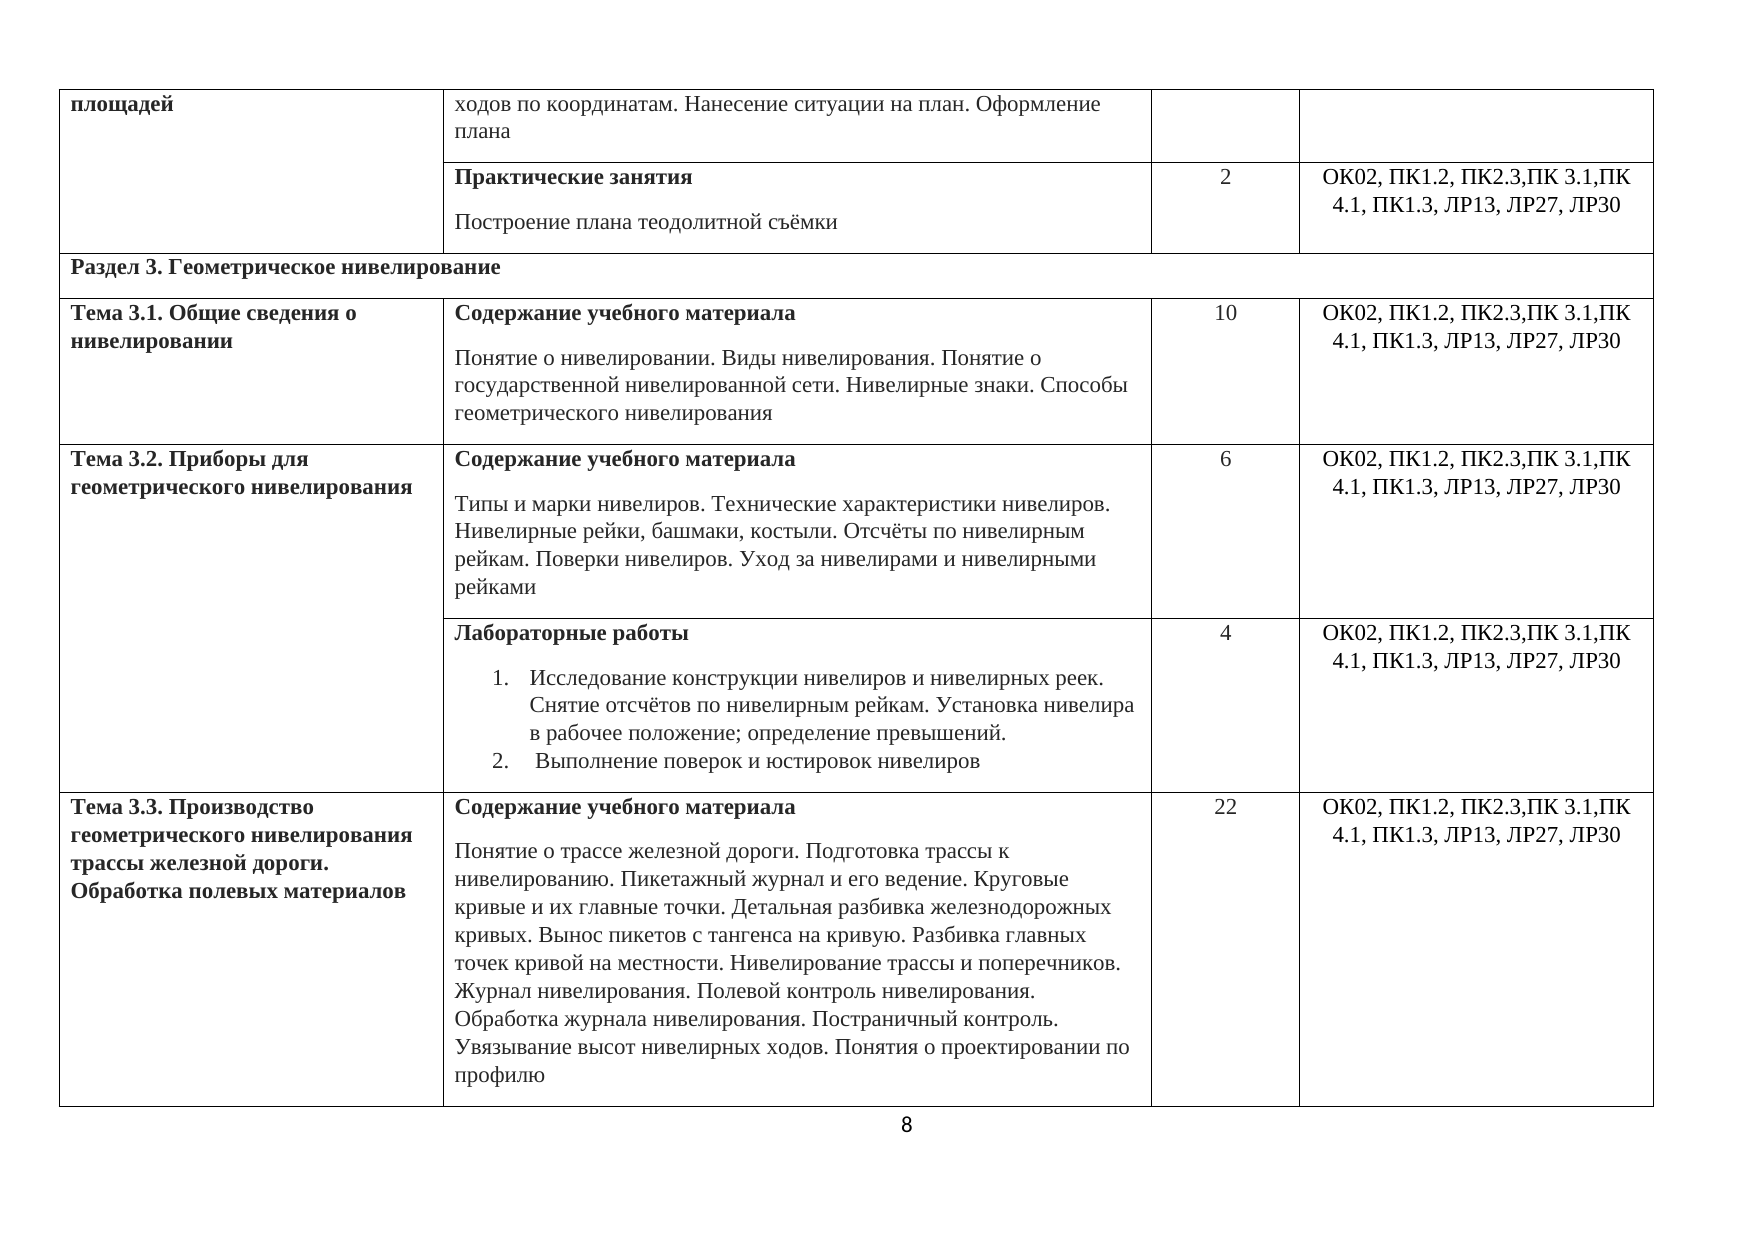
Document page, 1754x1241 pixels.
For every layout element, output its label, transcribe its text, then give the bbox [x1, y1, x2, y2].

table_cell ОК02, ПК1.2, ПК2.3,ПК 3.1,ПК 4.1, ПК1.3, ЛР13, ЛР27, ЛР30 [1300, 299, 1653, 444]
table_cell ОК02, ПК1.2, ПК2.3,ПК 3.1,ПК 4.1, ПК1.3, ЛР13, ЛР27, ЛР30 [1300, 619, 1653, 792]
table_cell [444, 90, 1151, 162]
table_cell Тема 3.2. Приборы для геометрического нивелирования [60, 445, 443, 792]
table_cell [1300, 793, 1653, 1106]
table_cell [60, 793, 443, 1106]
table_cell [60, 90, 443, 252]
table_cell Раздел 3. Геометрическое нивелирование [60, 254, 1653, 298]
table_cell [1300, 90, 1653, 162]
table_cell ОК02, ПК1.2, ПК2.3,ПК 3.1,ПК 4.1, ПК1.3, ЛР13, ЛР27, ЛР30 [1300, 445, 1653, 618]
table_cell 2 [1152, 90, 1299, 162]
table_cell 10 [1152, 299, 1299, 444]
table_cell 6 [1152, 445, 1299, 618]
table_cell Лабораторные работы Исследование конструкции нивелиров и нивелирных реек. Снятие отсчётов по нивелирным рейкам. Установка нивелира в рабочее положение; определение превышений. Выполнение поверок и юстировок нивелиров [444, 619, 1151, 792]
table_cell ОК02, ПК1.2, ПК2.3,ПК 3.1,ПК 4.1, ПК1.3, ЛР13, ЛР27, ЛР30 [1300, 163, 1653, 252]
table_cell 4 [1152, 619, 1299, 792]
table_cell Практические занятия Построение плана теодолитной съёмки [444, 163, 1151, 252]
table_cell 2 [1152, 163, 1299, 252]
table_cell Содержание учебного материала Типы и марки нивелиров. Технические характеристики нивелиров. Нивелирные рейки, башмаки, костыли. Отсчёты по нивелирным рейкам. Поверки нивелиров. Уход за нивелирами и нивелирными рейками [444, 445, 1151, 618]
table_cell 22 [1152, 793, 1299, 1106]
table_cell Содержание учебного материала Понятие о трассе железной дороги. Подготовка трассы к нивелированию. Пикетажный журнал и его ведение. Круговые кривые и их главные точки. Детальная разбивка железнодорожных кривых. Вынос пикетов с тангенса на кривую. Разбивка главных точек кривой на местности. Нивелирование трассы и поперечников. Журнал нивелирования. Полевой контроль нивелирования. Обработка журнала нивелирования. Постраничный контроль. Увязывание высот нивелирных ходов. Понятия о проектировании по профилю [444, 793, 1151, 1106]
table_cell Тема 3.1. Общие сведения о нивелировании [60, 299, 443, 444]
table_cell Содержание учебного материала Понятие о нивелировании. Виды нивелирования. Понятие о государственной нивелированной сети. Нивелирные знаки. Способы геометрического нивелирования [444, 299, 1151, 444]
